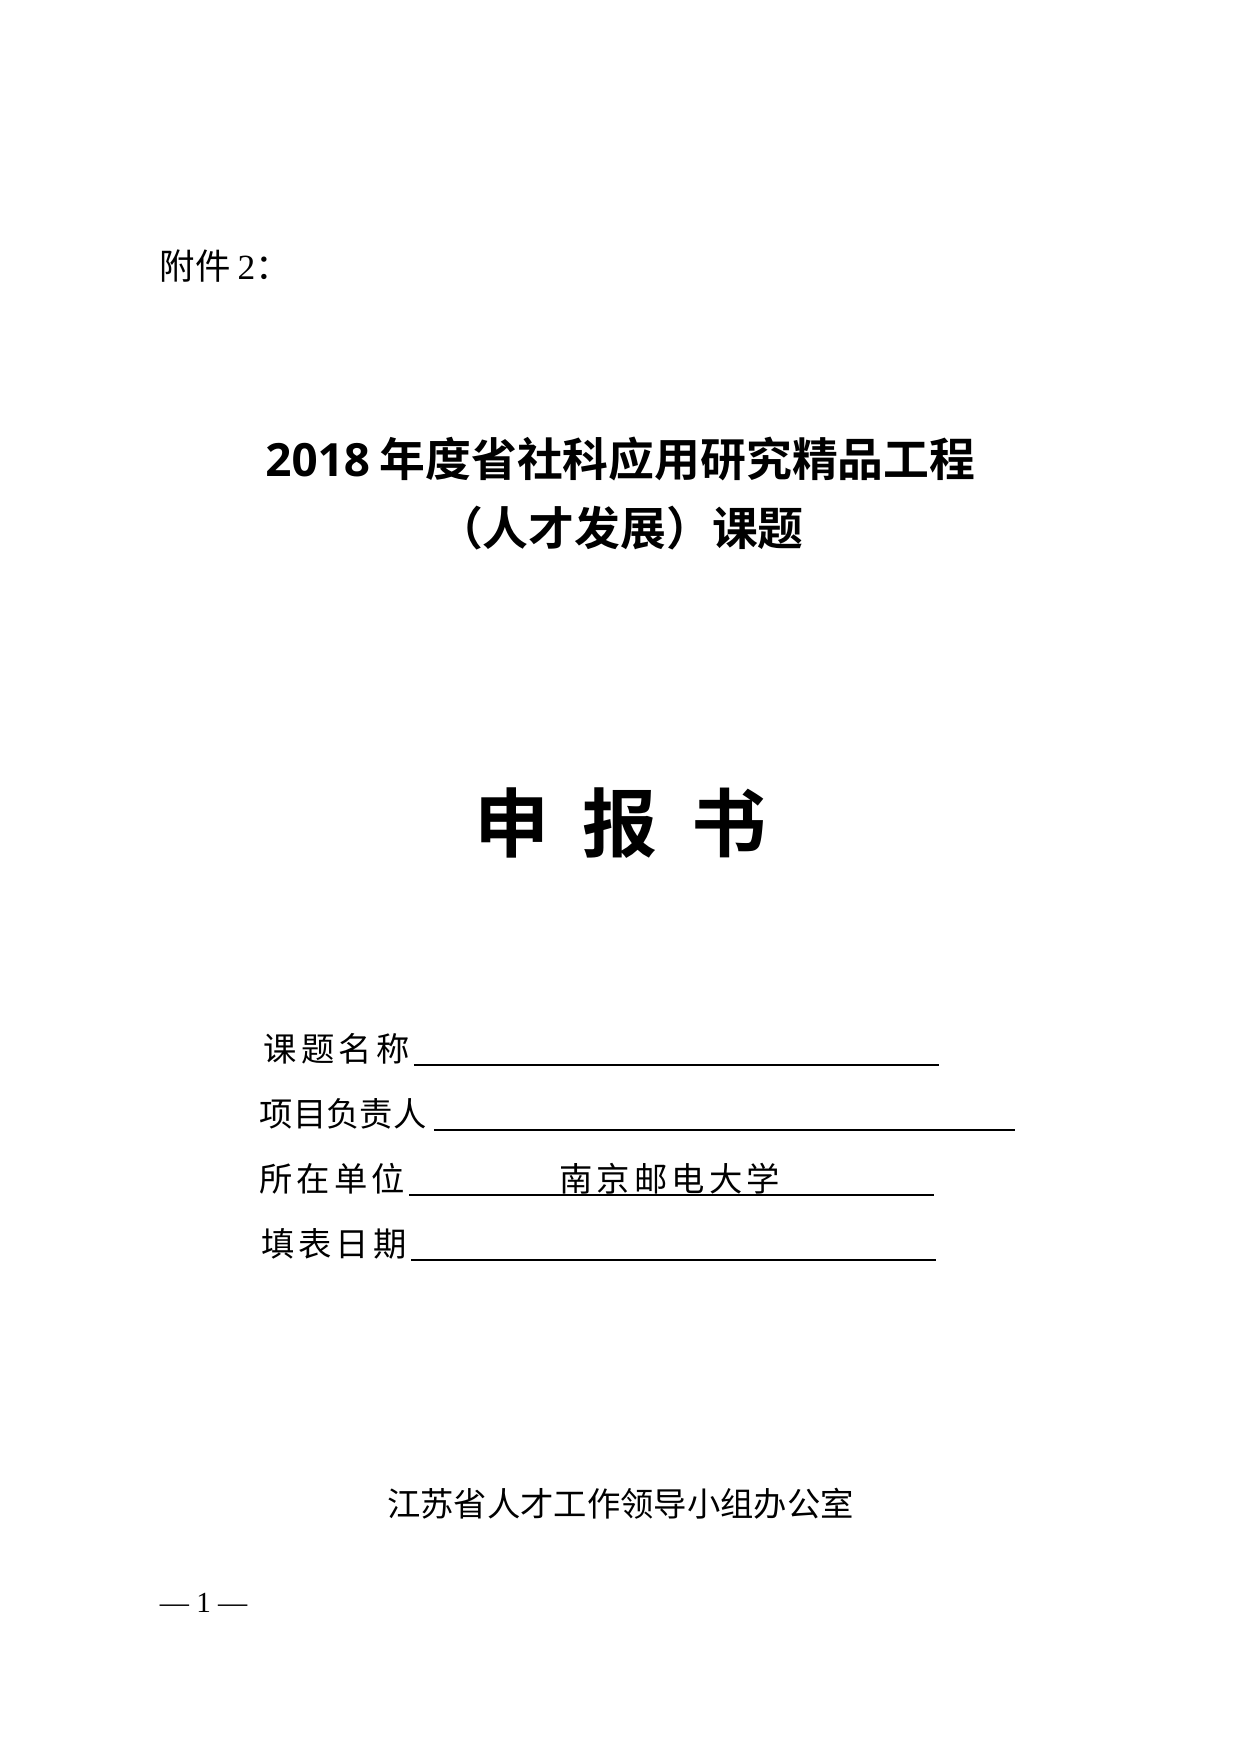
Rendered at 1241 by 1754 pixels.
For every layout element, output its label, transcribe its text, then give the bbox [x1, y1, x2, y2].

text 项目负责人 [159, 1079, 1081, 1144]
text 附件2： [159, 231, 1081, 296]
text （人才发展）课题 [159, 491, 1081, 559]
text 2018年度省社科应用研究精品工程 [159, 422, 1081, 491]
text 填表日期 [159, 1209, 1081, 1274]
text 申 报 书 [159, 754, 1081, 884]
text 课题名称 [159, 1014, 1081, 1079]
text 所在单位 南京邮电大学 [159, 1144, 1081, 1209]
text 江苏省人才工作领导小组办公室 [159, 1469, 1081, 1534]
